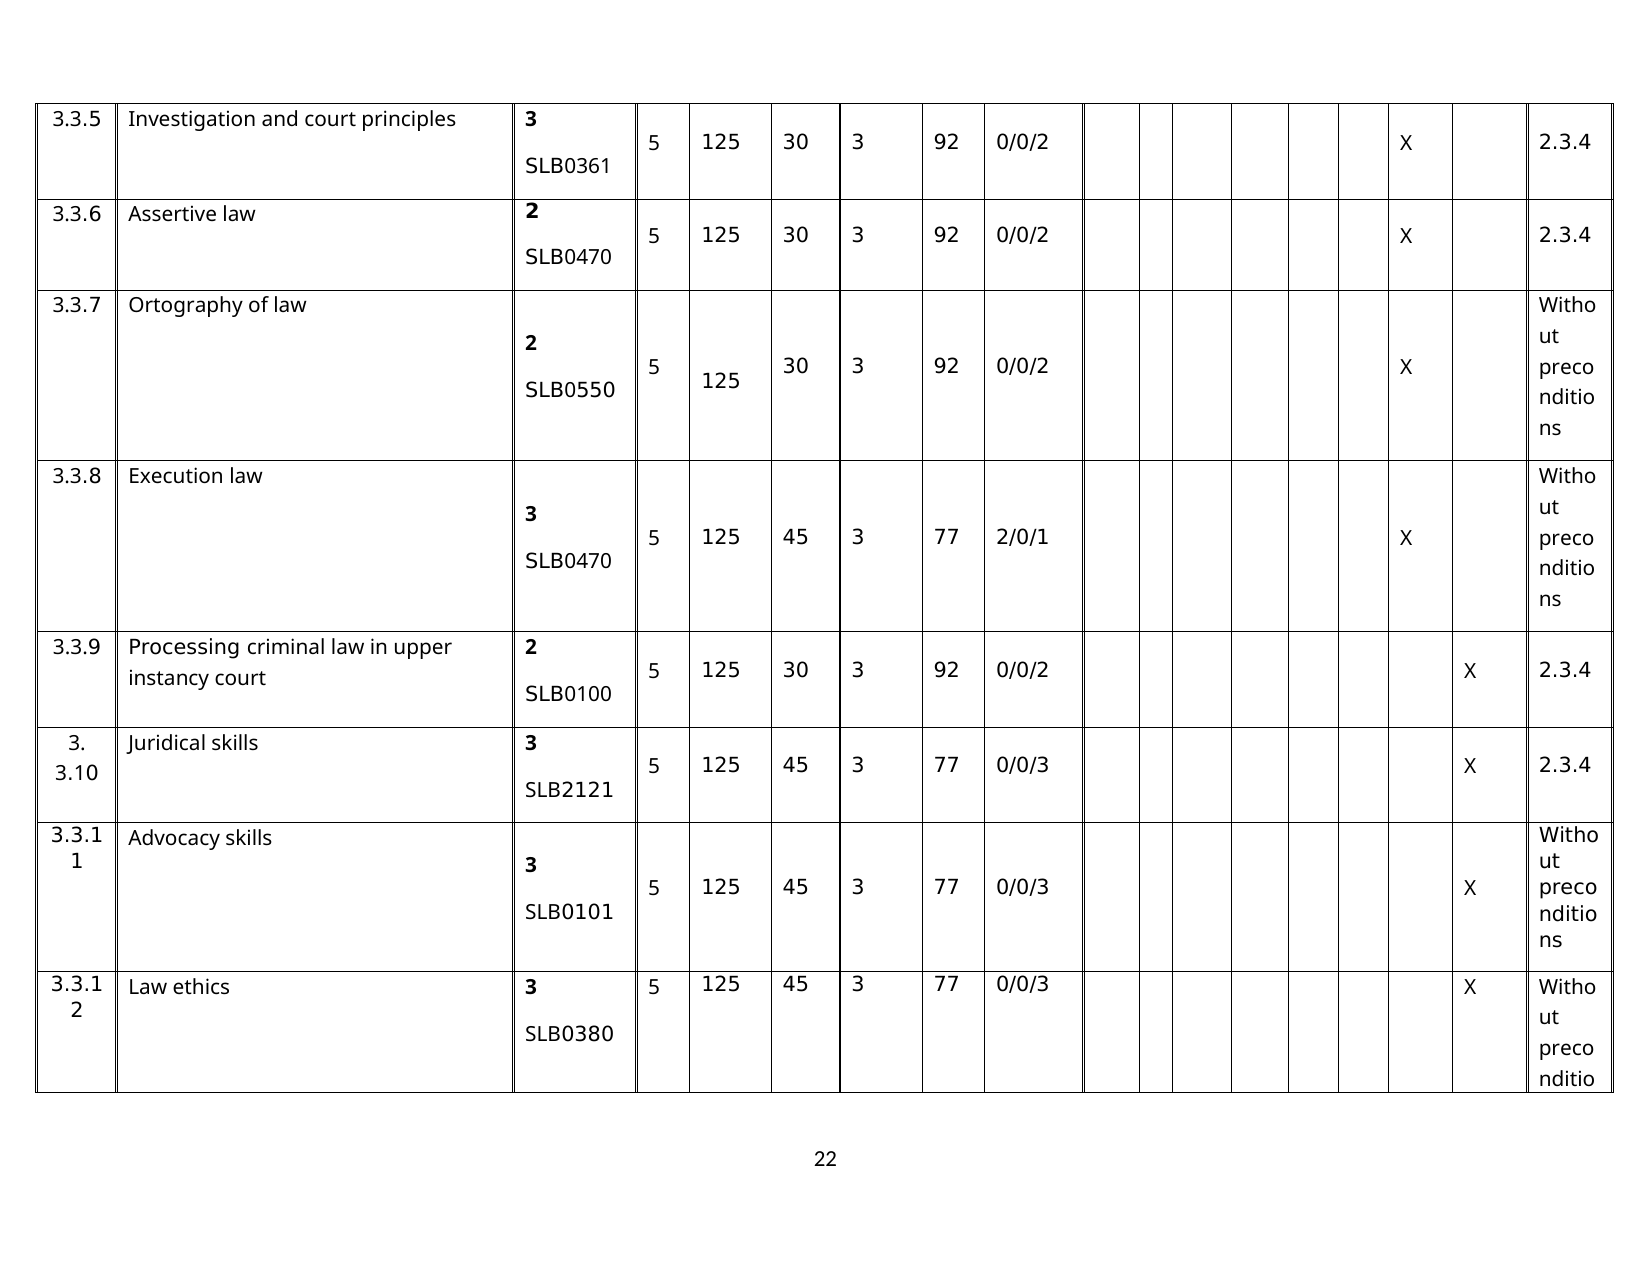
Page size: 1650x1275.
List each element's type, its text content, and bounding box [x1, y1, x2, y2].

table_cell 2.3.4 [1529, 200, 1611, 289]
table_cell [1232, 200, 1288, 289]
table_cell Execution law [118, 461, 512, 631]
table_cell 77 [923, 823, 984, 971]
table_cell [1173, 104, 1231, 198]
table_cell [1085, 200, 1139, 289]
table_cell 5 [638, 632, 689, 727]
table_cell [1389, 823, 1452, 971]
table_cell Law ethics [118, 972, 512, 1092]
table_cell 5 [638, 200, 689, 289]
table_cell [1339, 461, 1388, 631]
table_cell 3.3.10 [38, 728, 115, 822]
table_cell 0/0/3 [985, 823, 1082, 971]
table_cell 45 [772, 728, 839, 822]
table_cell 3.3.9 [38, 632, 115, 727]
table_cell 125 [690, 291, 771, 460]
table_cell [1232, 728, 1288, 822]
table_cell [1085, 728, 1139, 822]
table_cell 3 SLB0380 [515, 972, 635, 1092]
table_cell [1173, 632, 1231, 727]
table_cell [1339, 200, 1388, 289]
table_cell 5 [638, 291, 689, 460]
table_cell [1289, 632, 1338, 727]
table_cell [1232, 632, 1288, 727]
table_cell X [1389, 200, 1452, 289]
table_cell Advocacy skills [118, 823, 512, 971]
table_cell [1140, 461, 1172, 631]
table_cell 45 [772, 972, 839, 1092]
table_cell 3 SLB2121 [515, 728, 635, 822]
table_cell 125 [690, 200, 771, 289]
table_cell 3 SLB0101 [515, 823, 635, 971]
table_cell 3.3.7 [38, 291, 115, 460]
table_cell 30 [772, 200, 839, 289]
table_cell 45 [772, 823, 839, 971]
table_cell 2 SLB0470 [515, 200, 635, 289]
table_cell Assertive law [118, 200, 512, 289]
table_cell 77 [923, 728, 984, 822]
table_cell 0/0/2 [985, 632, 1082, 727]
table_cell 92 [923, 291, 984, 460]
table_cell [1289, 972, 1338, 1092]
table_cell 3 [841, 823, 922, 971]
table_cell Without preconditions [1529, 823, 1611, 971]
table_cell Processing criminal law in upper instancy court [118, 632, 512, 727]
table_cell 125 [690, 728, 771, 822]
table_cell [1232, 291, 1288, 460]
table_cell [1339, 632, 1388, 727]
table_cell [1289, 200, 1338, 289]
table_cell 3.3.8 [38, 461, 115, 631]
table_cell 5 [638, 461, 689, 631]
table_cell [1140, 291, 1172, 460]
table_cell 0/0/2 [985, 104, 1082, 198]
table_cell [1140, 104, 1172, 198]
table_cell 3 [841, 461, 922, 631]
table_cell 5 [638, 972, 689, 1092]
table_cell X [1389, 291, 1452, 460]
table_cell [1289, 291, 1338, 460]
table_cell 2.3.4 [1529, 632, 1611, 727]
table_cell [1339, 823, 1388, 971]
table_cell [1289, 728, 1338, 822]
table_cell 0/0/3 [985, 972, 1082, 1092]
table_cell [1232, 972, 1288, 1092]
table_cell Without preconditions [1529, 291, 1611, 460]
table_cell 3 [841, 291, 922, 460]
table_cell 77 [923, 461, 984, 631]
table_cell [1289, 823, 1338, 971]
table_cell 3.3.11 [38, 823, 115, 971]
table_cell 3.3.12 [38, 972, 115, 1092]
table_cell 3.3.6 [38, 200, 115, 289]
table_cell 125 [690, 823, 771, 971]
table_cell [1085, 461, 1139, 631]
table_cell Ortography of law [118, 291, 512, 460]
table_cell X [1389, 104, 1452, 198]
table_cell [1389, 728, 1452, 822]
table_cell [1339, 972, 1388, 1092]
table_cell [1085, 291, 1139, 460]
table_cell [1173, 728, 1231, 822]
table_cell Juridical skills [118, 728, 512, 822]
table_cell 3.3.5 [38, 104, 115, 198]
table_cell X [1453, 823, 1526, 971]
table_cell 3 [841, 104, 922, 198]
table_cell 30 [772, 632, 839, 727]
table_cell [1389, 972, 1452, 1092]
table_cell Without preconditions [1529, 461, 1611, 631]
table_cell 2.3.4 [1529, 728, 1611, 822]
table_cell 3 SLB0361 [515, 104, 635, 198]
table_cell 92 [923, 200, 984, 289]
table_cell 92 [923, 104, 984, 198]
table_cell [1453, 200, 1526, 289]
table_cell [1232, 461, 1288, 631]
table_cell [1453, 104, 1526, 198]
table_cell 125 [690, 972, 771, 1092]
table_cell [1339, 728, 1388, 822]
table_cell 125 [690, 461, 771, 631]
table_cell 2.3.4 [1529, 104, 1611, 198]
table_cell 45 [772, 461, 839, 631]
table_cell 3 [841, 632, 922, 727]
table_cell 3 [841, 200, 922, 289]
table_cell X [1453, 632, 1526, 727]
table_cell X [1453, 728, 1526, 822]
table_cell [1289, 461, 1338, 631]
table_cell [1339, 291, 1388, 460]
table_cell [1232, 823, 1288, 971]
table_cell 5 [638, 823, 689, 971]
table_cell [1389, 632, 1452, 727]
table_cell 2 SLB0550 [515, 291, 635, 460]
table_cell [1173, 972, 1231, 1092]
table_cell [1173, 291, 1231, 460]
table_cell 92 [923, 632, 984, 727]
table_cell [1140, 972, 1172, 1092]
table_cell [1085, 972, 1139, 1092]
table_cell Investigation and court principles [118, 104, 512, 198]
table_cell 5 [638, 104, 689, 198]
table_cell [1173, 823, 1231, 971]
table_cell 0/0/2 [985, 200, 1082, 289]
table_cell [1173, 461, 1231, 631]
table_cell 0/0/2 [985, 291, 1082, 460]
table_cell 30 [772, 104, 839, 198]
table_cell [1339, 104, 1388, 198]
table_cell X [1389, 461, 1452, 631]
table_cell [1140, 823, 1172, 971]
table_cell [1173, 200, 1231, 289]
table_cell 77 [923, 972, 984, 1092]
table_cell 3 SLB0470 [515, 461, 635, 631]
table_cell [1289, 104, 1338, 198]
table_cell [1529, 972, 1611, 1092]
table_cell [1232, 104, 1288, 198]
table_cell 3 [841, 972, 922, 1092]
table_cell 5 [638, 728, 689, 822]
table_cell [1140, 200, 1172, 289]
table_cell 3 [841, 728, 922, 822]
table_cell X [1453, 972, 1526, 1092]
table_cell [1085, 104, 1139, 198]
table_cell 125 [690, 104, 771, 198]
table_cell 125 [690, 632, 771, 727]
table_cell [1453, 461, 1526, 631]
table_cell [1140, 728, 1172, 822]
table_cell [1140, 632, 1172, 727]
table_cell [1085, 823, 1139, 971]
table_cell [1085, 632, 1139, 727]
table_cell 0/0/3 [985, 728, 1082, 822]
table_cell 30 [772, 291, 839, 460]
table_cell [1453, 291, 1526, 460]
table_cell 2 SLB0100 [515, 632, 635, 727]
table_cell 2/0/1 [985, 461, 1082, 631]
